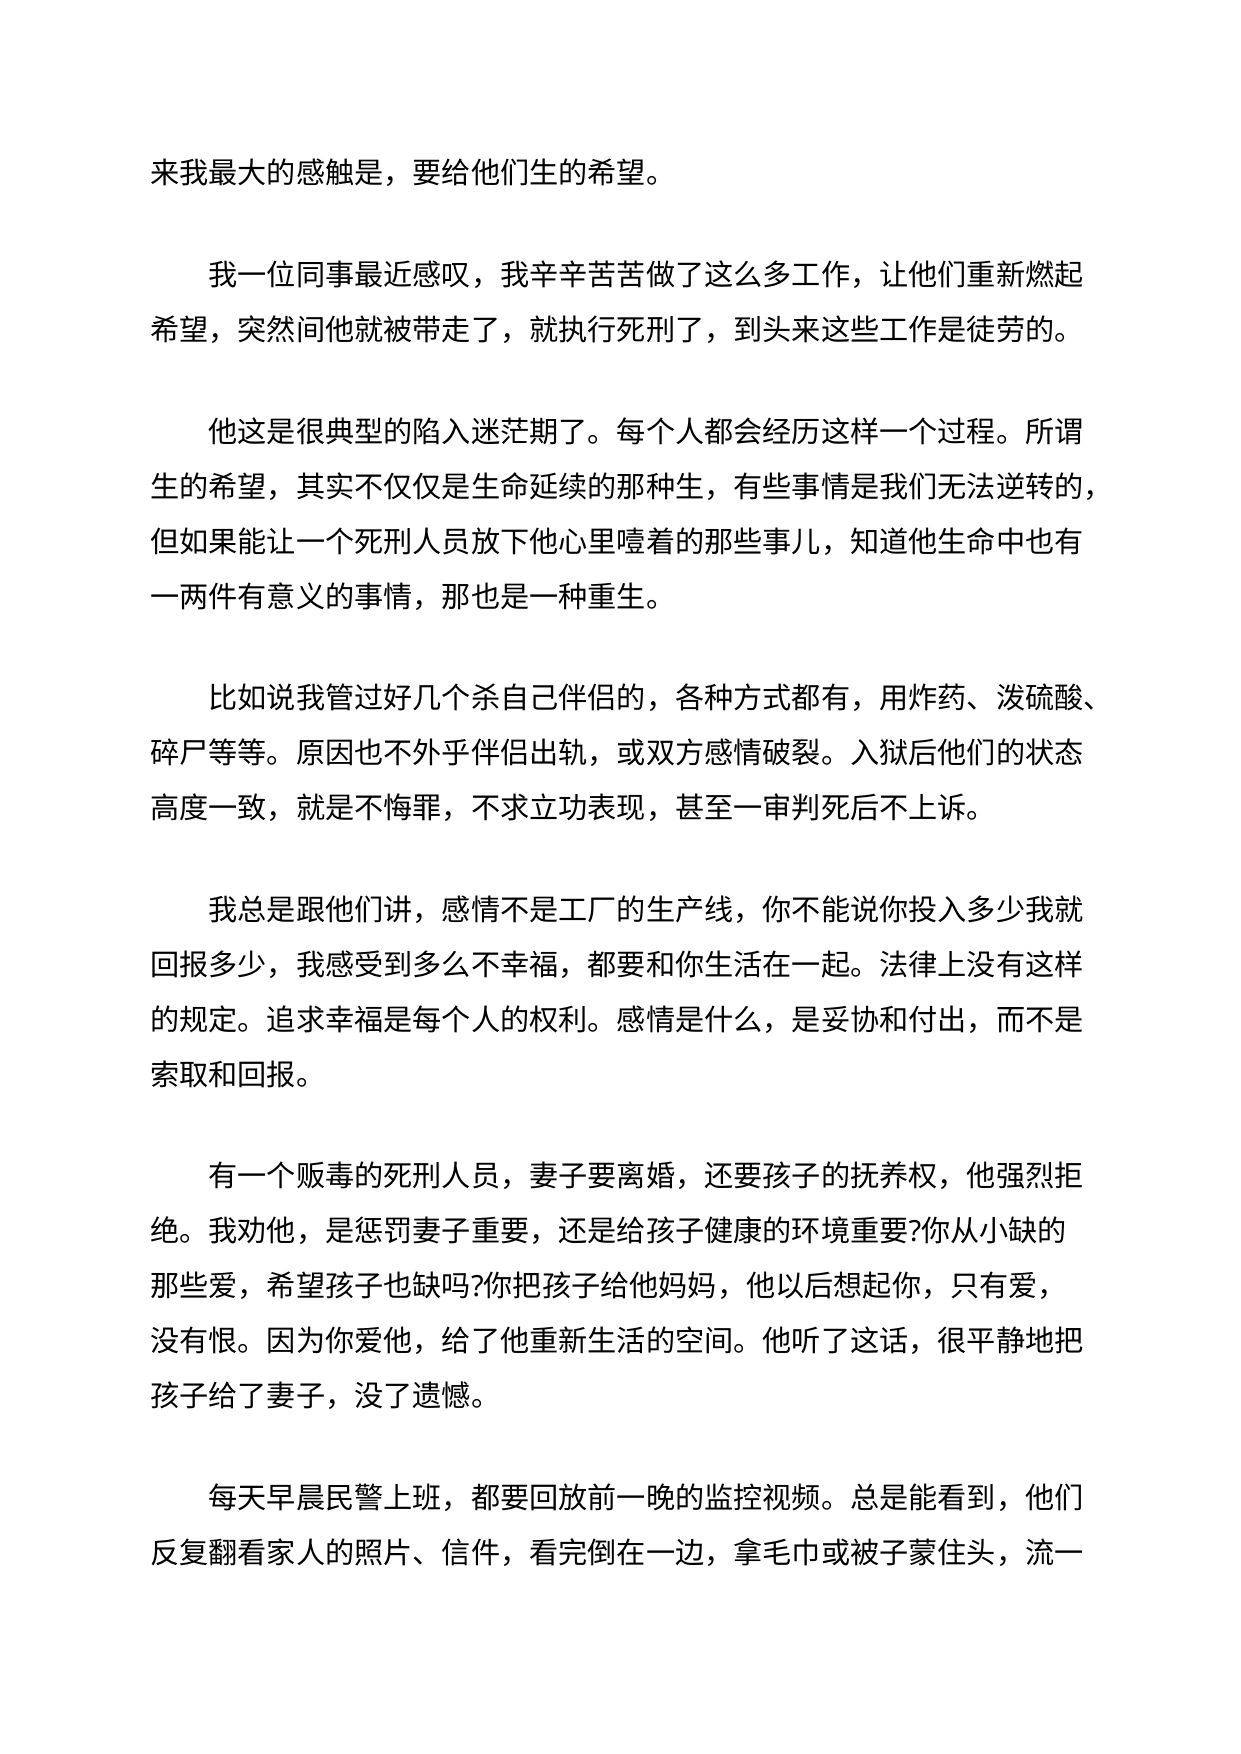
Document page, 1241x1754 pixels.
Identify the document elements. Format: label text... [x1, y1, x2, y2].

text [150, 150, 1090, 192]
text 比如说我管过好几个杀自己伴侣的，各种方式都有，用炸药、泼硫酸、碎尸等等。原因也不外乎伴侣出轨，或双方感情破裂。入狱后他们的状态高度一致，就是不悔罪，不求立功表现，甚至一审判死后不上诉。 [150, 675, 1090, 827]
text 有一个贩毒的死刑人员，妻子要离婚，还要孩子的抚养权，他强烈拒绝。我劝他，是惩罚妻子重要，还是给孩子健康的环境重要?你从小缺的那些爱，希望孩子也缺吗?你把孩子给他妈妈，他以后想起你，只有爱，没有恨。因为你爱他，给了他重新生活的空间。他听了这话，很平静地把孩子给了妻子，没了遗憾。 [150, 1153, 1090, 1415]
text 我一位同事最近感叹，我辛辛苦苦做了这么多工作，让他们重新燃起希望，突然间他就被带走了，就执行死刑了，到头来这些工作是徒劳的。 [150, 252, 1090, 349]
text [150, 1474, 1090, 1572]
text 他这是很典型的陷入迷茫期了。每个人都会经历这样一个过程。所谓生的希望，其实不仅仅是生命延续的那种生，有些事情是我们无法逆转的，但如果能让一个死刑人员放下他心里噎着的那些事儿，知道他生命中也有一两件有意义的事情，那也是一种重生。 [150, 408, 1090, 615]
text 我总是跟他们讲，感情不是工厂的生产线，你不能说你投入多少我就回报多少，我感受到多么不幸福，都要和你生活在一起。法律上没有这样的规定。追求幸福是每个人的权利。感情是什么，是妥协和付出，而不是索取和回报。 [150, 886, 1090, 1093]
